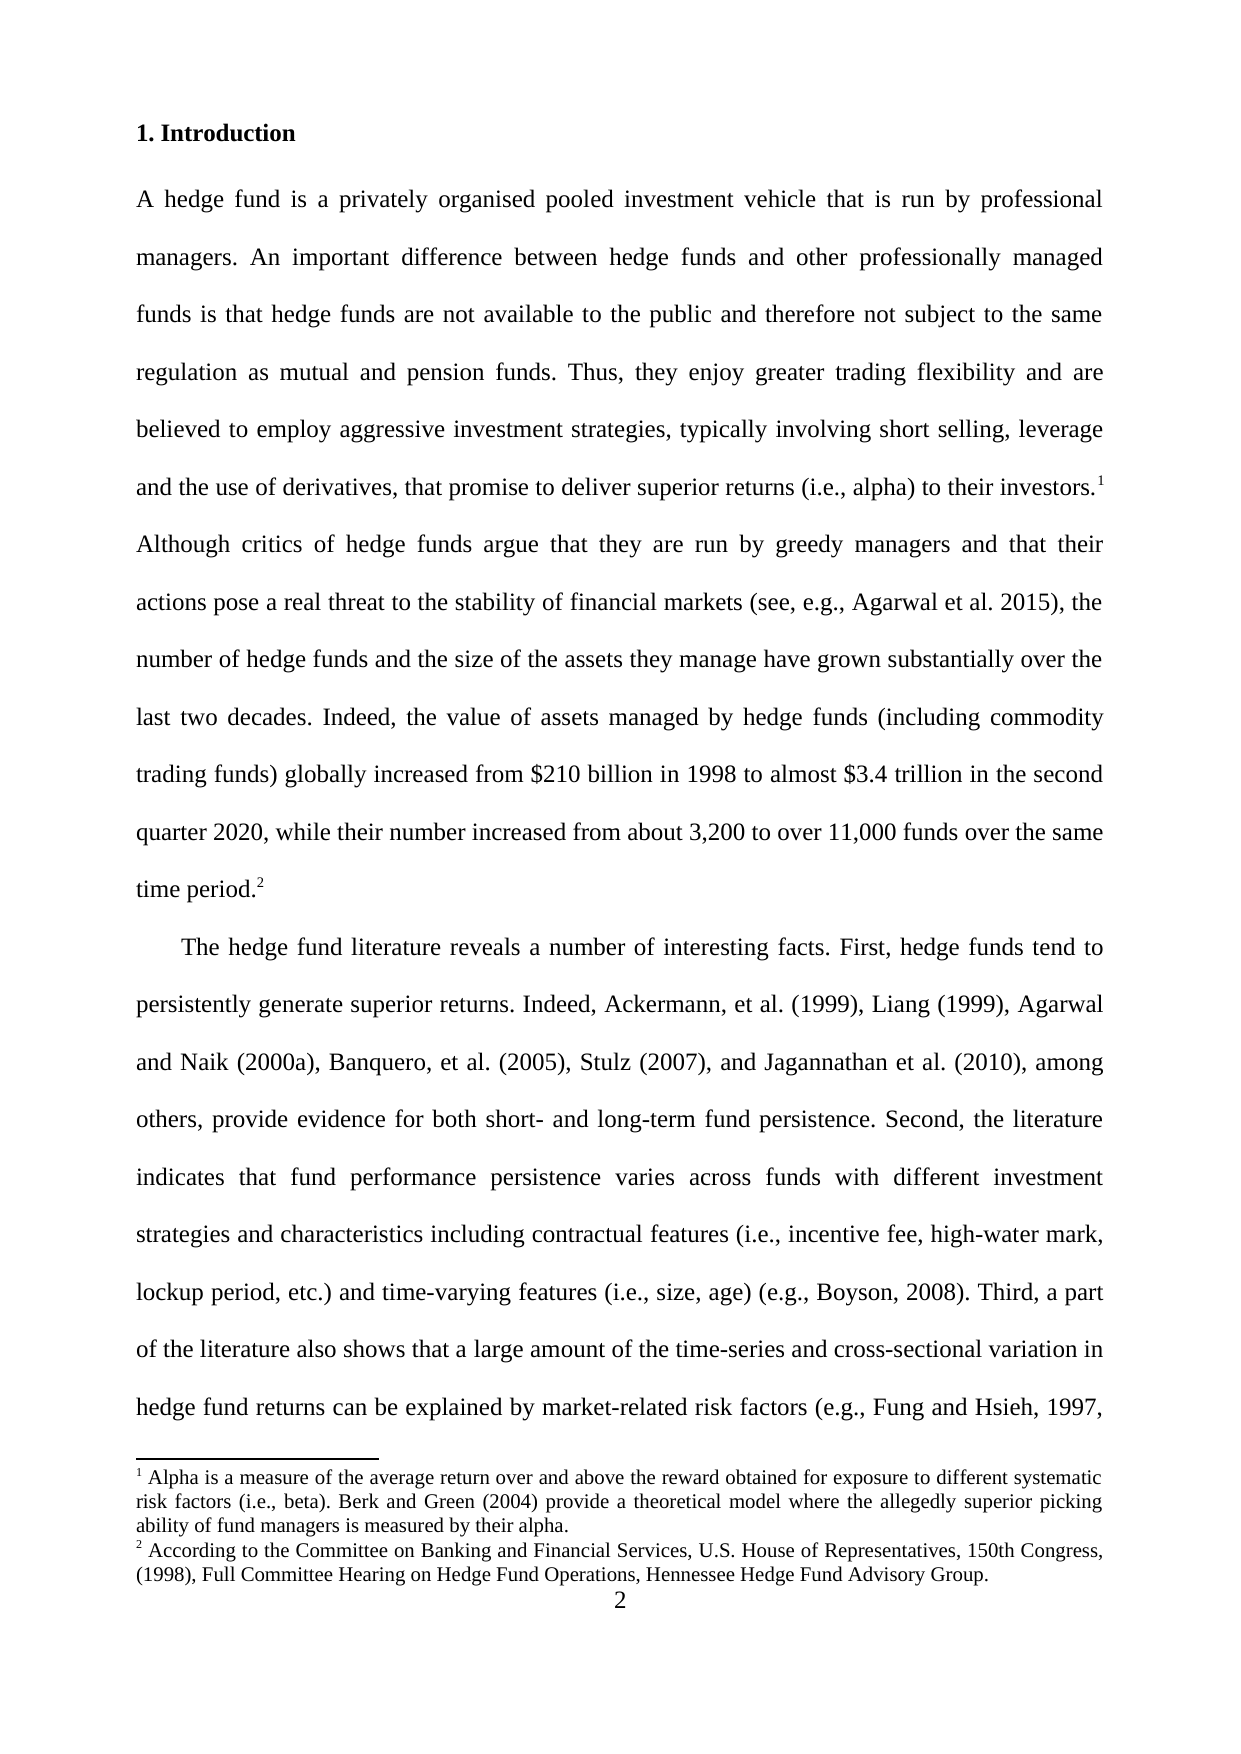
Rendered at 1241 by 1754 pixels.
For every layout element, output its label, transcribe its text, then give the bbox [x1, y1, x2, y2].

text A hedge fund is a privately organised pooled investment vehicle that is run by professional managers. An important difference between hedge funds and other professionally managed funds is that hedge funds are not available to the public and therefore not subject to the same regulation as mutual and pension funds. Thus, they enjoy greater trading flexibility and are believed to employ aggressive investment strategies, typically involving short selling, leverage and the use of derivatives, that promise to deliver superior returns (i.e., alpha) to their investors. Although critics of hedge funds argue that they are run by greedy managers and that their actions pose a real threat to the stability of financial markets (see, e.g., Agarwal et al. 2015), the number of hedge funds and the size of the assets they manage have grown substantially over the last two decades. Indeed, the value of assets managed by hedge funds (including commodity trading funds) globally increased from $210 billion in 1998 to almost $3.4 trillion in the second quarter 2020, while their number increased from about 3,200 to over 11,000 funds over the same time period. [136, 184, 1104, 903]
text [136, 932, 1104, 1421]
subtitle 1. Introduction [136, 118, 1104, 147]
